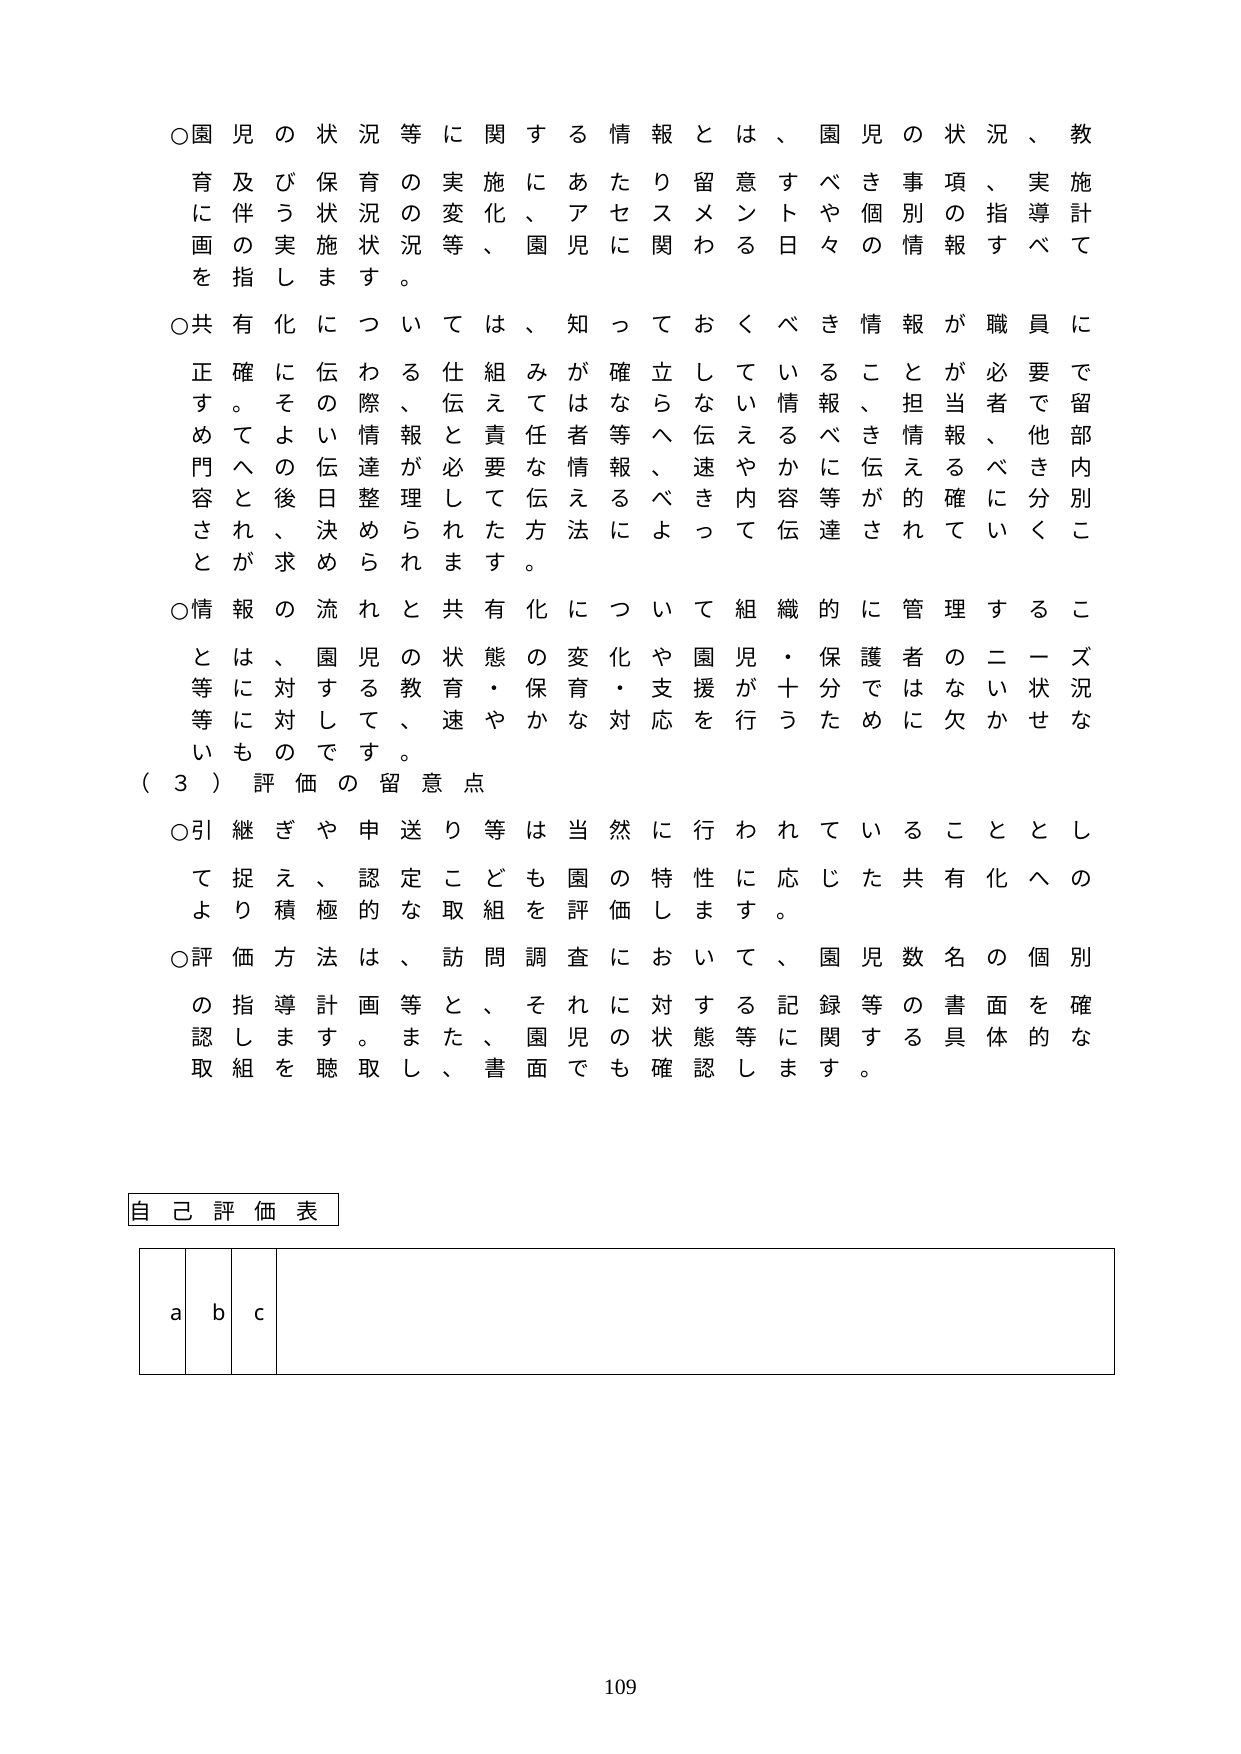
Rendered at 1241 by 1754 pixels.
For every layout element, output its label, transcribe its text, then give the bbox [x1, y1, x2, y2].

table_header [277, 1249, 1114, 1374]
text ○園児の状況等に関する情報とは、園児の状況、教育及び保育の実施にあたり留意すべき事項、実施に伴う状況の変化、アセスメントや個別の指導計画の実施状況等、園児に関わる日々の情報すべてを指します。 [149, 101, 1112, 291]
table_header c [232, 1249, 276, 1374]
text ○評価方法は、訪問調査において、園児数名の個別の指導計画等と、それに対する記録等の書面を確認します。また、園児の状態等に関する具体的な取組を聴取し、書面でも確認します。 [149, 924, 1112, 1083]
text ○共有化については、知っておくべき情報が職員に正確に伝わる仕組みが確立していることが必要です。その際、伝えてはならない情報、担当者で留めてよい情報と責任者等へ伝えるべき情報、他部門への伝達が必要な情報、速やかに伝えるべき内容と後日整理して伝えるべき内容等が的確に分別され、決められた方法によって伝達されていくことが求められます。 [149, 291, 1112, 576]
table_header b [186, 1249, 231, 1374]
table_header a [140, 1249, 185, 1374]
text ○引継ぎや申送り等は当然に行われていることとして捉え、認定こども園の特性に応じた共有化へのより積極的な取組を評価します。 [149, 798, 1112, 924]
text ○情報の流れと共有化について組織的に管理することは、園児の状態の変化や園児・保護者のニーズ等に対する教育・保育・支援が十分ではない状況等に対して、速やかな対応を行うために欠かせないものです。 [149, 576, 1112, 766]
text 自己評価表 [128, 1178, 1112, 1241]
text （３）評価の留意点 [128, 766, 1112, 798]
